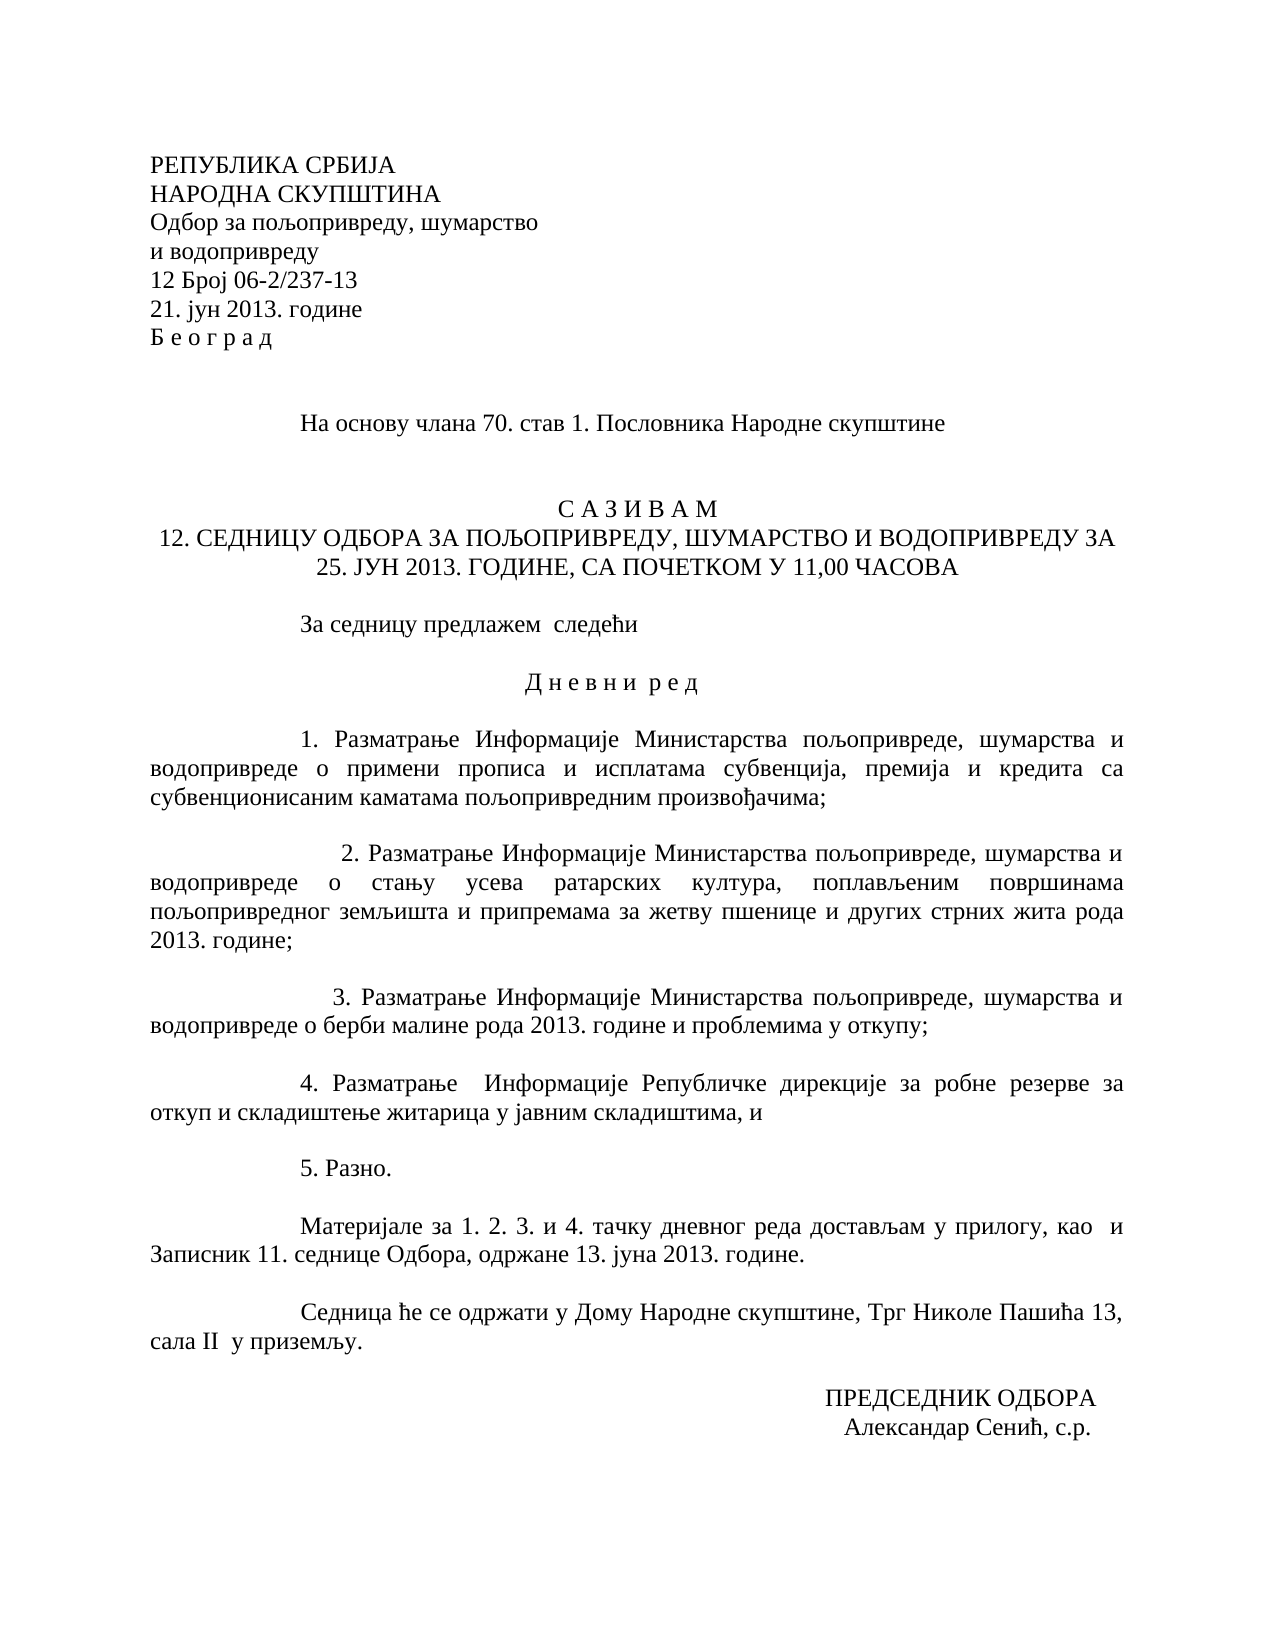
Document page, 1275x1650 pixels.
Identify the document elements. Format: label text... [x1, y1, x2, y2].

text С А З И В А М [150, 494, 1125, 523]
text 4. Разматрање Информације Републичке дирекције за робне резерве за откуп и складиштење житарица у јавним складиштима, и [150, 1068, 1125, 1125]
text Александар Сенић, с.р. [150, 1412, 1125, 1441]
text РЕПУБЛИКА СРБИЈА [150, 150, 1125, 179]
text 12. СЕДНИЦУ ОДБОРА ЗА ПОЉОПРИВРЕДУ, ШУМАРСТВО И ВОДОПРИВРЕДУ ЗА 25. ЈУН 2013. ГОДИНЕ, СА ПОЧЕТКОМ У 11,00 ЧАСОВА [150, 523, 1125, 581]
text и водопривреду [150, 236, 1125, 265]
text 5. Разно. [150, 1153, 1125, 1182]
text Д н е в н и р е д [150, 667, 1125, 696]
text 1. Разматрање Информације Министарства пољопривреде, шумарства и водопривреде о примени прописа и исплатама субвенција, премија и кредита са субвенционисаним каматама пољопривредним произвођачима; [150, 724, 1125, 811]
text 2. Разматрање Информације Министарства пољопривреде, шумарства и водопривреде о стању усева ратарских култура, поплављеним површинама пољопривредног земљишта и припремама за жетву пшенице и других стрних жита рода 2013. године; [150, 838, 1125, 953]
text Материјале за 1. 2. 3. и 4. тачку дневног реда достављам у прилогу, као и Записник 11. седнице Одбора, одржане 13. јуна 2013. године. [150, 1211, 1125, 1268]
text Б е о г р а д [150, 322, 1125, 351]
text Седница ће се одржати у Дому Народне скупштине, Трг Николе Пашића 13, сала II у приземљу. [150, 1297, 1125, 1354]
text НАРОДНА СКУПШТИНА [150, 179, 1125, 207]
text За седницу предлажем следећи [225, 609, 1125, 638]
text 21. јун 2013. године [150, 294, 1125, 322]
text 12 Број 06-2/237-13 [150, 265, 1125, 294]
text На оснoву члана 70. став 1. Пословника Народне скупштине [225, 408, 1125, 437]
text Одбор за пољопривреду, шумарство [150, 207, 1125, 236]
text ПРЕДСЕДНИК ОДБОРА [150, 1383, 1125, 1412]
text 3. Разматрање Информације Министарства пољопривреде, шумарства и водопривреде о берби малине рода 2013. године и проблемима у откупу; [150, 982, 1125, 1039]
